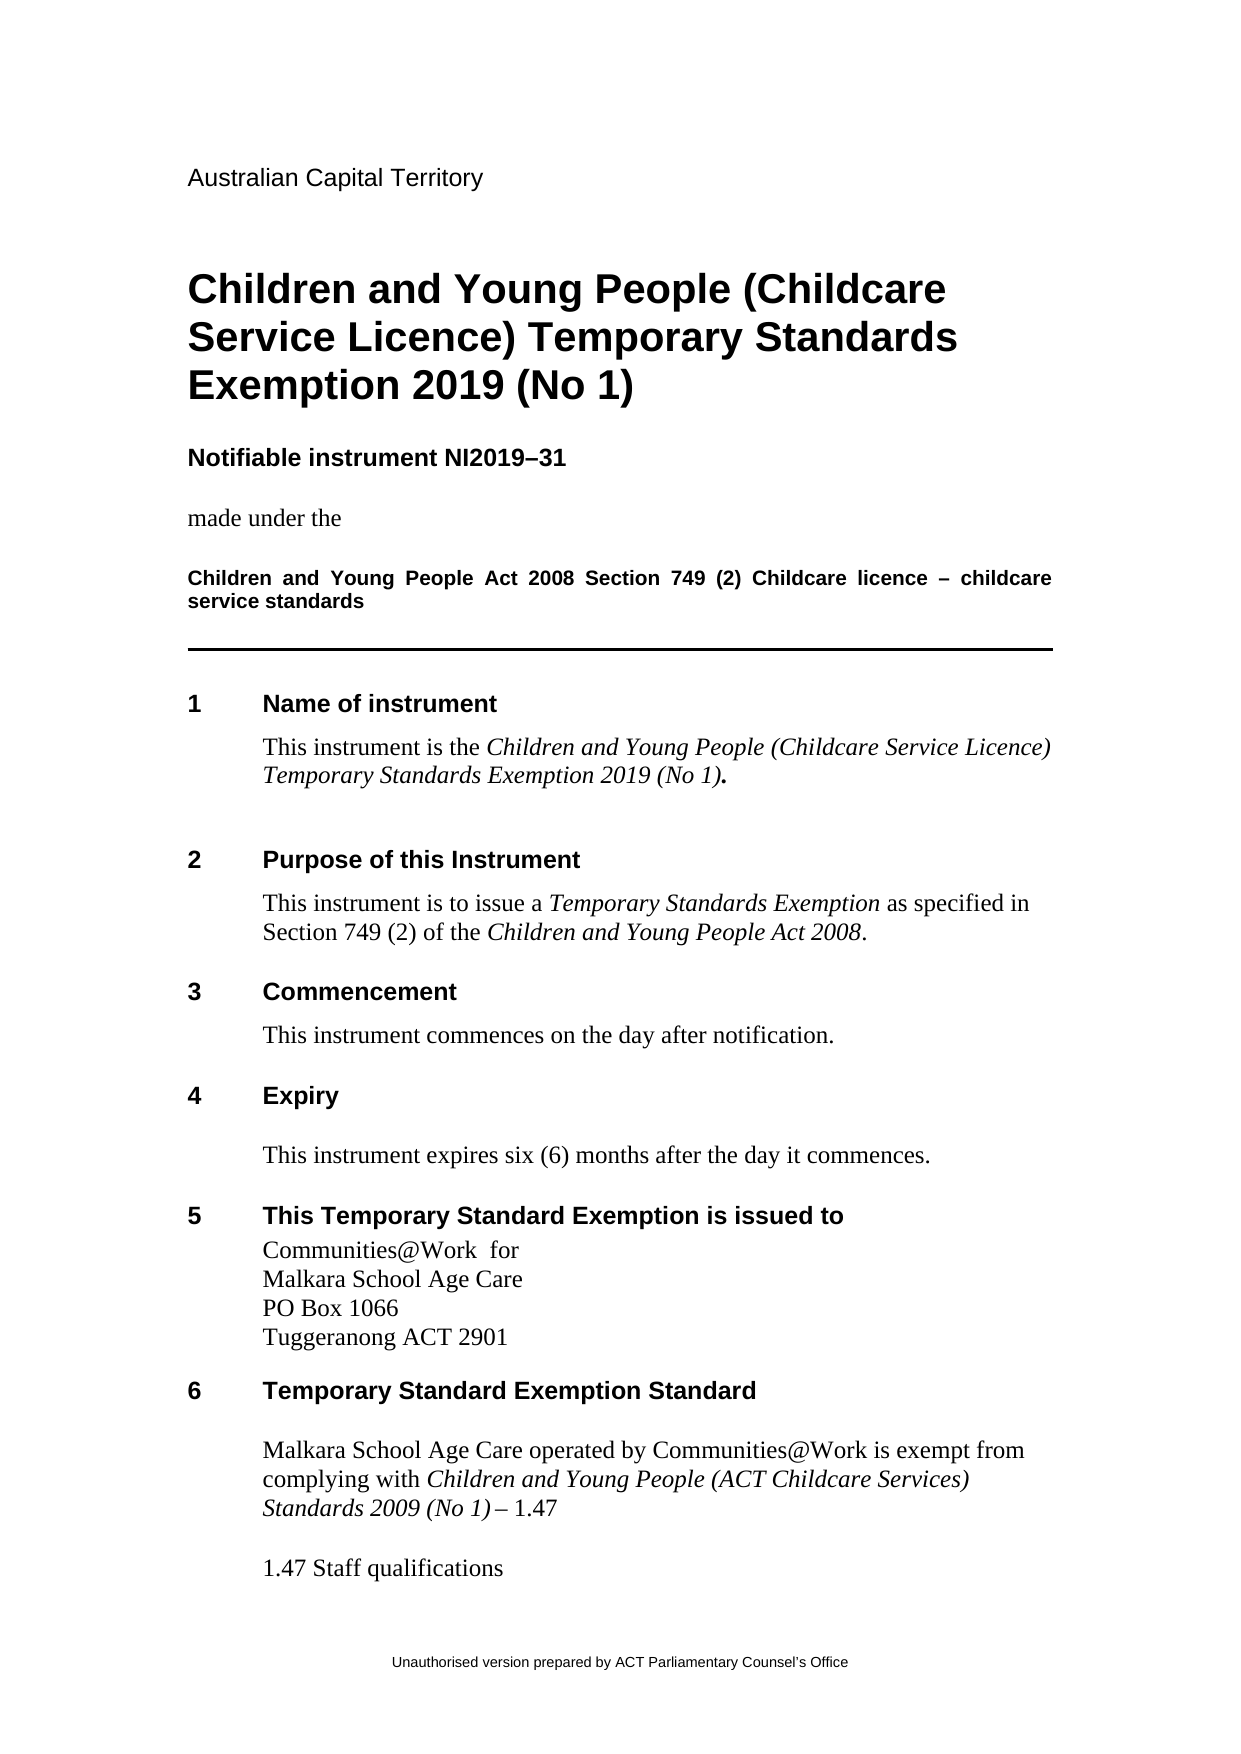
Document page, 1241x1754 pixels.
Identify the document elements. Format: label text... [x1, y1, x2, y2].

list Purpose of this Instrument [187, 845, 1053, 874]
text This instrument is the and Young People (Childcare Service Licence) Temporary Standards Exemption 2019 (No 1). [262, 732, 1053, 789]
text 3 Commencement [187, 977, 1053, 1006]
list Name of instrument [187, 688, 1053, 717]
text and Young People Act 2008 Section 749 (2) Childcare licence – childcare service standards [187, 565, 1053, 613]
text 5 This Temporary Standard Exemption is issued to [187, 1201, 1053, 1229]
text Malkara School Age Care operated by Communities@Work is exempt from complying with and Young People (ACT Childcare Services) Standards 2009 (No 1) – 1.47 [262, 1436, 1053, 1522]
list Temporary Standard Exemption Standard [187, 1376, 1053, 1404]
text Notifiable instrument NI2019–31 [187, 443, 1053, 472]
text PO Box 1066 [262, 1293, 1053, 1322]
text Malkara School Age Care [262, 1264, 1053, 1293]
text and Young People (Childcare Service Licence) Temporary Standards Exemption 2019 (No 1) [187, 264, 1053, 408]
text 1.47 Staff qualifications [262, 1553, 1053, 1582]
text This instrument expires six (6) months after the day it commences. [262, 1141, 1053, 1169]
text This instrument commences on the day after notification. [262, 1021, 1053, 1049]
text Communities@Work for [262, 1236, 1053, 1264]
text Tuggeranong ACT 2901 [262, 1322, 1053, 1351]
text 4 Expiry [187, 1081, 1053, 1109]
text This instrument is to issue a Temporary Standards Exemption as specified in Section 749 (2) of the Children and Young People Act 2008. [262, 888, 1053, 946]
text made under the [187, 503, 1053, 532]
